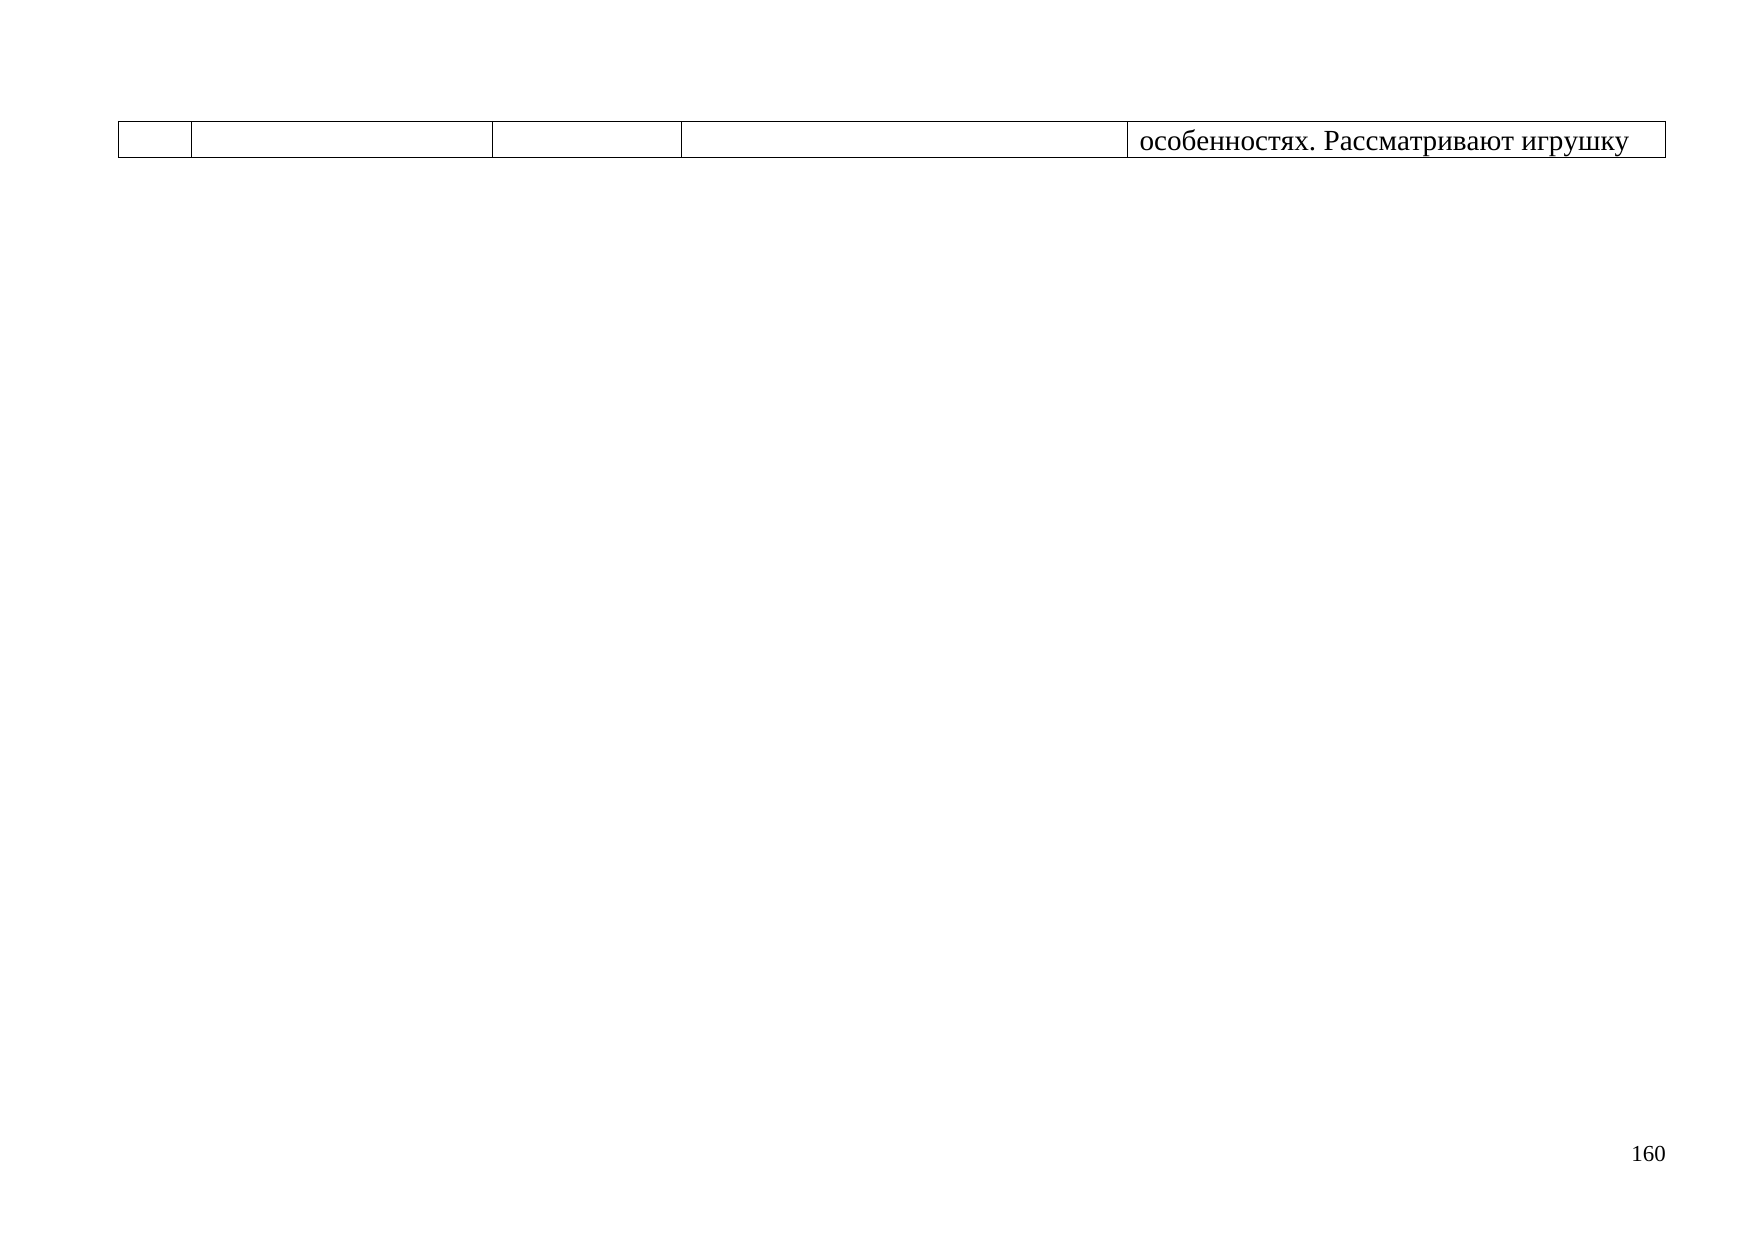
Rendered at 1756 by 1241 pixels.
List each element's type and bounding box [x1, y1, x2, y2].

table_header [119, 122, 191, 157]
table_header [682, 122, 1127, 157]
table_header [192, 122, 492, 157]
table_header [1128, 122, 1665, 157]
table_header [493, 122, 681, 157]
